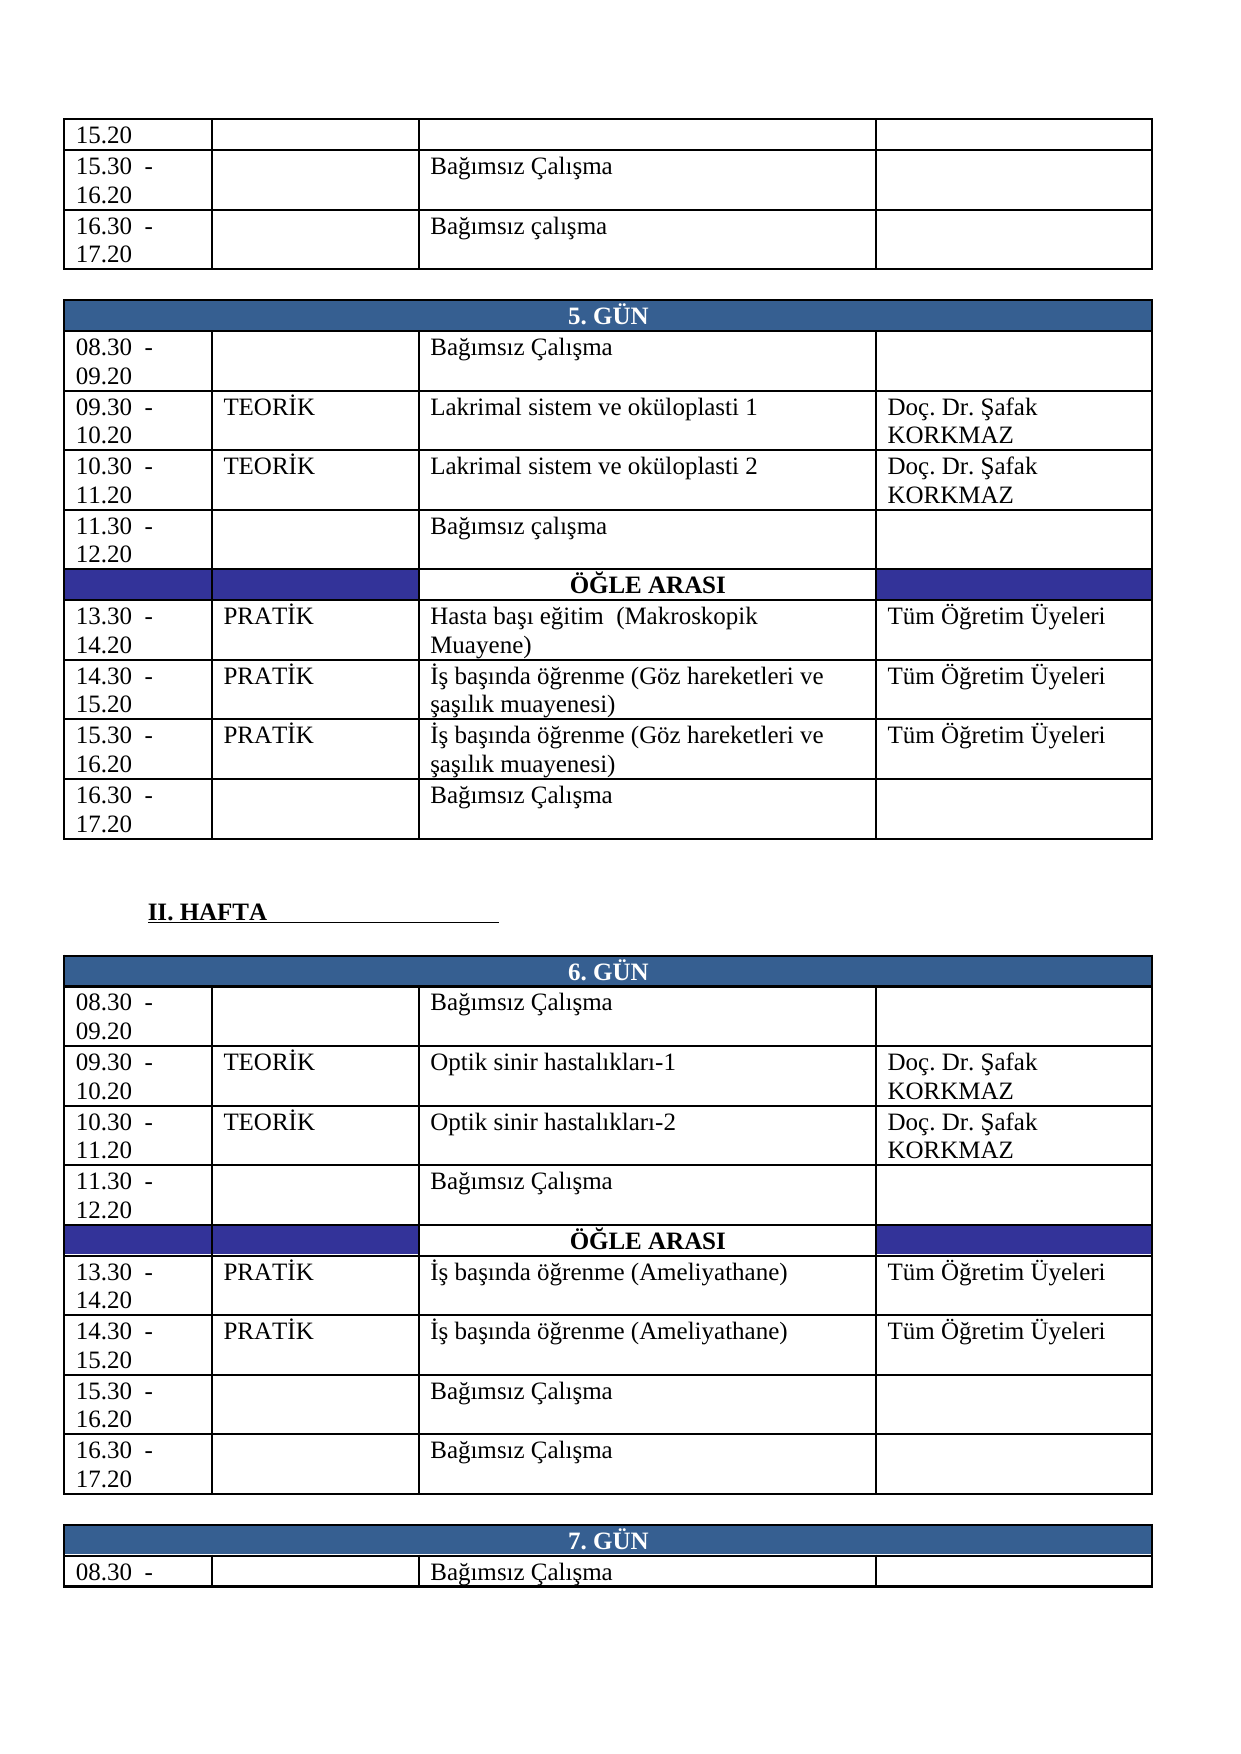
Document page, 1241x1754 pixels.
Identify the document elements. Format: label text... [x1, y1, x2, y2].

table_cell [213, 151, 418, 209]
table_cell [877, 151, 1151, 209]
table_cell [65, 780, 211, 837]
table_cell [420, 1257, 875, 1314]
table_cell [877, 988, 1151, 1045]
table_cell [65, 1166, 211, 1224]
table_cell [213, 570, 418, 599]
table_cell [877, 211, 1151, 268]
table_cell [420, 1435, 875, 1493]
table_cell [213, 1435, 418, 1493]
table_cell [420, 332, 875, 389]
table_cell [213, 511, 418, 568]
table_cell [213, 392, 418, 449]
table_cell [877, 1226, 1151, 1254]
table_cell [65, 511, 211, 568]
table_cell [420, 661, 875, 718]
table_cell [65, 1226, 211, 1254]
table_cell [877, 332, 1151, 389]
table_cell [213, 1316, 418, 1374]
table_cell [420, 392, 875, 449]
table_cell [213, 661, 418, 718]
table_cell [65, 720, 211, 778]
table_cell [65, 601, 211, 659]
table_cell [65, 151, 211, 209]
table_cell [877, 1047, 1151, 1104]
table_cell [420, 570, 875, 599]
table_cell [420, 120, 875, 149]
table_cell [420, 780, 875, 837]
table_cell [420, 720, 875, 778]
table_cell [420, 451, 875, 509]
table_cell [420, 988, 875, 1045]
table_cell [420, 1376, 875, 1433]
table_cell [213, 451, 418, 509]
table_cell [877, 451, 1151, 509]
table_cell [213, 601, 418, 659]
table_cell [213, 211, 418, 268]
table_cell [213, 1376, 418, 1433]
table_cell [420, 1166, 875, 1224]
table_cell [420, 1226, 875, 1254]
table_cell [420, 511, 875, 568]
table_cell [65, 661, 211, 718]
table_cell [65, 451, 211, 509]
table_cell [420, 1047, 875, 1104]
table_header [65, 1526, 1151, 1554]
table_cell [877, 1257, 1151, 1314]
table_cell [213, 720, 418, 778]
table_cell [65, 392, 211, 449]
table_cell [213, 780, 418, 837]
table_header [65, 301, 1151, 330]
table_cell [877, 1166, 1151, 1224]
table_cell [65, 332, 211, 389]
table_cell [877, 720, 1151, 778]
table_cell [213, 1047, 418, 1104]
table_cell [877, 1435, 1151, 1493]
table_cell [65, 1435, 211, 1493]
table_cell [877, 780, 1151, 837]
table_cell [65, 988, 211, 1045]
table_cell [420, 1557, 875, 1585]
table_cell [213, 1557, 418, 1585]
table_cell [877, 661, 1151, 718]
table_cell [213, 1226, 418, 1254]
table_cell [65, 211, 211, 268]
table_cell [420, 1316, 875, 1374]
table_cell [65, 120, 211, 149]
text II. HAFTA [148, 897, 1152, 926]
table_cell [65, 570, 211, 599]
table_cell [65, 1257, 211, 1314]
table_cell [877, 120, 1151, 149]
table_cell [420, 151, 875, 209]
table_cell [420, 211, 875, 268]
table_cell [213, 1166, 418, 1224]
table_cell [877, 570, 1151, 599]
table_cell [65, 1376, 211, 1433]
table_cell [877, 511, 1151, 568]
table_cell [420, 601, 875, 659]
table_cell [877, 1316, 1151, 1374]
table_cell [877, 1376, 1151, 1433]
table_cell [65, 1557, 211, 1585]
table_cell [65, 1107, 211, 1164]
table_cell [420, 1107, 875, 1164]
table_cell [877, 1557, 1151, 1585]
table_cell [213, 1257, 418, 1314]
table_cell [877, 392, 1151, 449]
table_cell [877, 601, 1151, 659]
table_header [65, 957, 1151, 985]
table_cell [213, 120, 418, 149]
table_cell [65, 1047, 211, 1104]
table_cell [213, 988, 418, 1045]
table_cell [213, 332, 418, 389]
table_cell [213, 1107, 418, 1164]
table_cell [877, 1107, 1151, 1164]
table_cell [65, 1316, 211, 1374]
